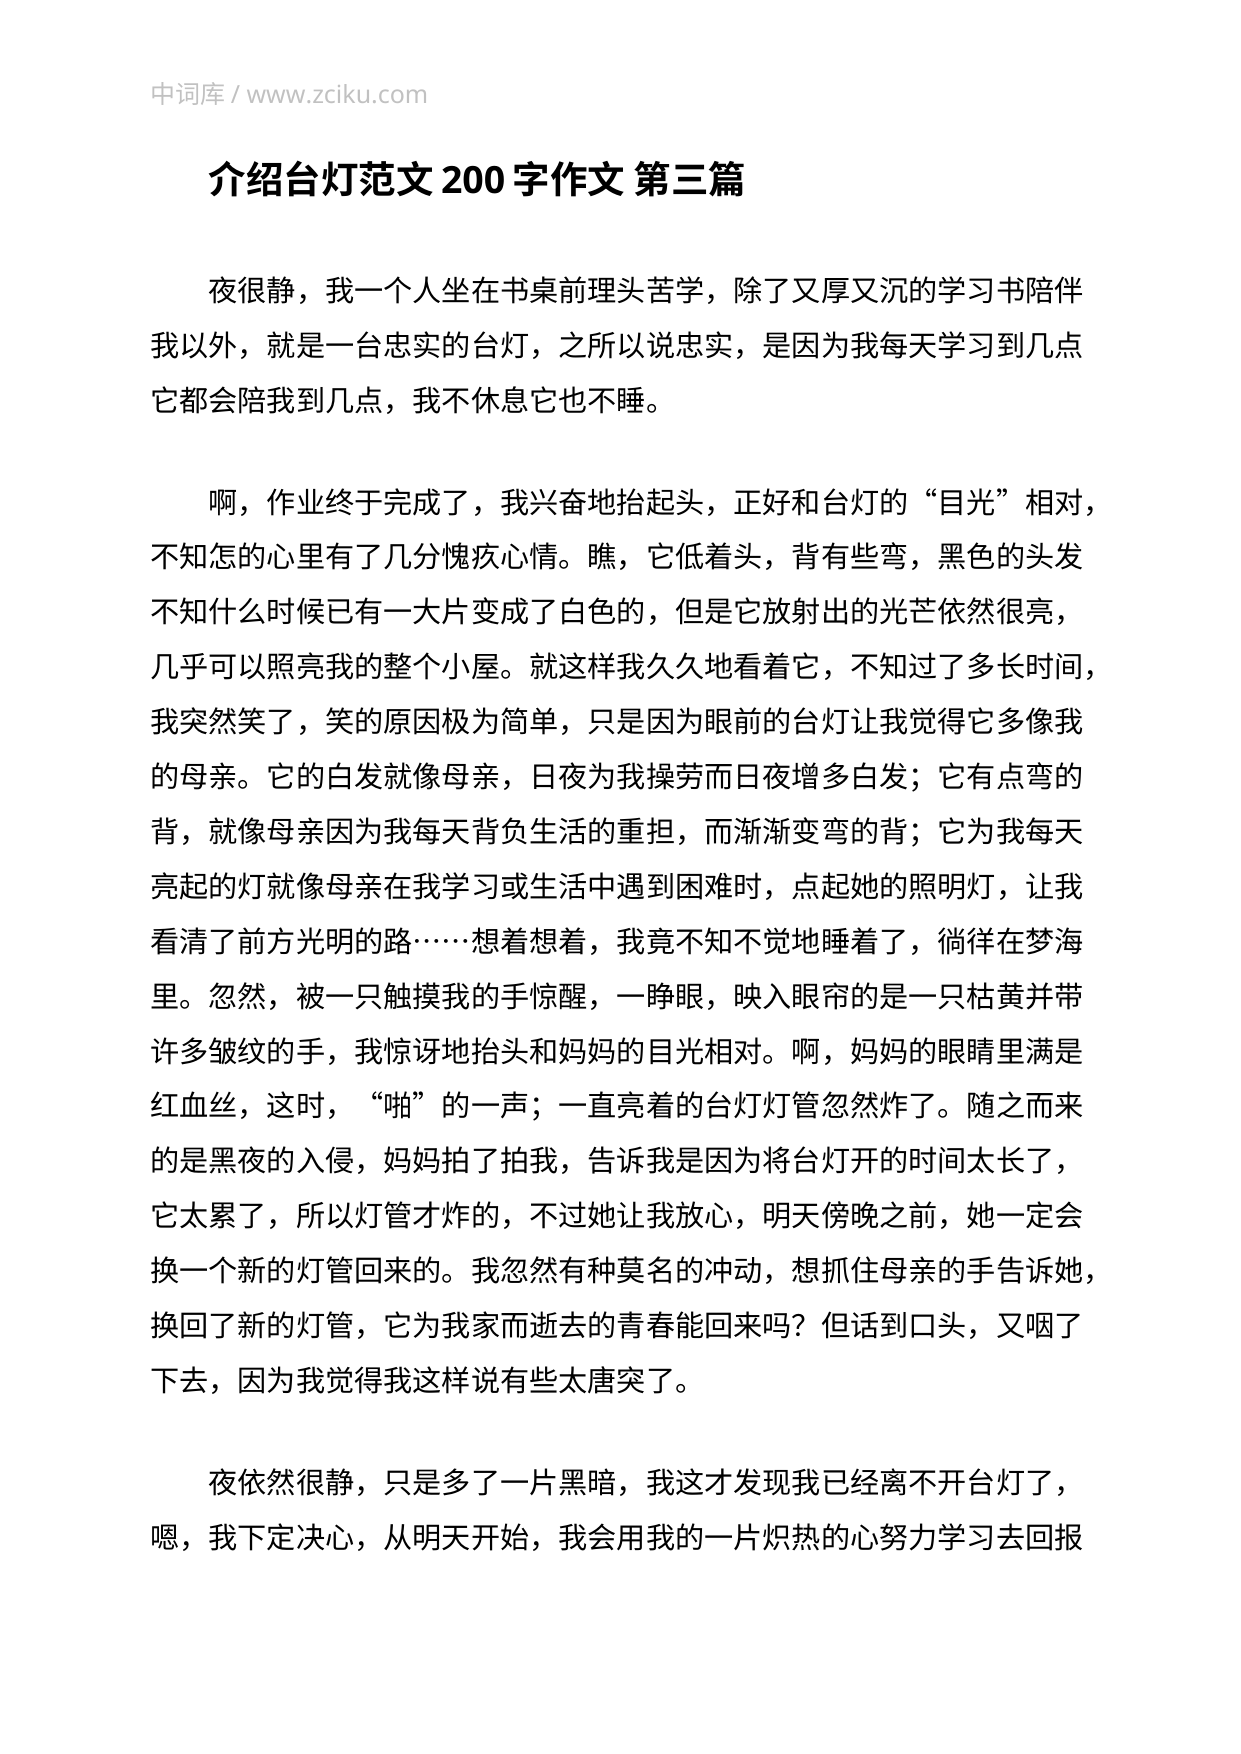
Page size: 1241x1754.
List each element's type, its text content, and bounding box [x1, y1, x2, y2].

text 啊，作业终于完成了，我兴奋地抬起头，正好和台灯的“目光”相对，不知怎的心里有了几分愧疚心情。瞧，它低着头，背有些弯，黑色的头发不知什么时候已有一大片变成了白色的，但是它放射出的光芒依然很亮，几乎可以照亮我的整个小屋。就这样我久久地看着它，不知过了多长时间，我突然笑了，笑的原因极为简单，只是因为眼前的台灯让我觉得它多像我的母亲。它的白发就像母亲，日夜为我操劳而日夜增多白发；它有点弯的背，就像母亲因为我每天背负生活的重担，而渐渐变弯的背；它为我每天亮起的灯就像母亲在我学习或生活中遇到困难时，点起她的照明灯，让我看清了前方光明的路……想着想着，我竟不知不觉地睡着了，徜徉在梦海里。忽然，被一只触摸我的手惊醒，一睁眼，映入眼帘的是一只枯黄并带许多皱纹的手，我惊讶地抬头和妈妈的目光相对。啊，妈妈的眼睛里满是红血丝，这时，“啪”的一声；一直亮着的台灯灯管忽然炸了。随之而来的是黑夜的入侵，妈妈拍了拍我，告诉我是因为将台灯开的时间太长了，它太累了，所以灯管才炸的，不过她让我放心，明天傍晚之前，她一定会换一个新的灯管回来的。我忽然有种莫名的冲动，想抓住母亲的手告诉她，换回了新的灯管，它为我家而逝去的青春能回来吗？但话到口头，又咽了下去，因为我觉得我这样说有些太唐突了。 [150, 479, 1090, 1400]
text 夜很静，我一个人坐在书桌前理头苦学，除了又厚又沉的学习书陪伴我以外，就是一台忠实的台灯，之所以说忠实，是因为我每天学习到几点它都会陪我到几点，我不休息它也不睡。 [150, 268, 1090, 420]
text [150, 1459, 1090, 1556]
text 介绍台灯范文200字作文 第三篇 [150, 150, 1090, 204]
